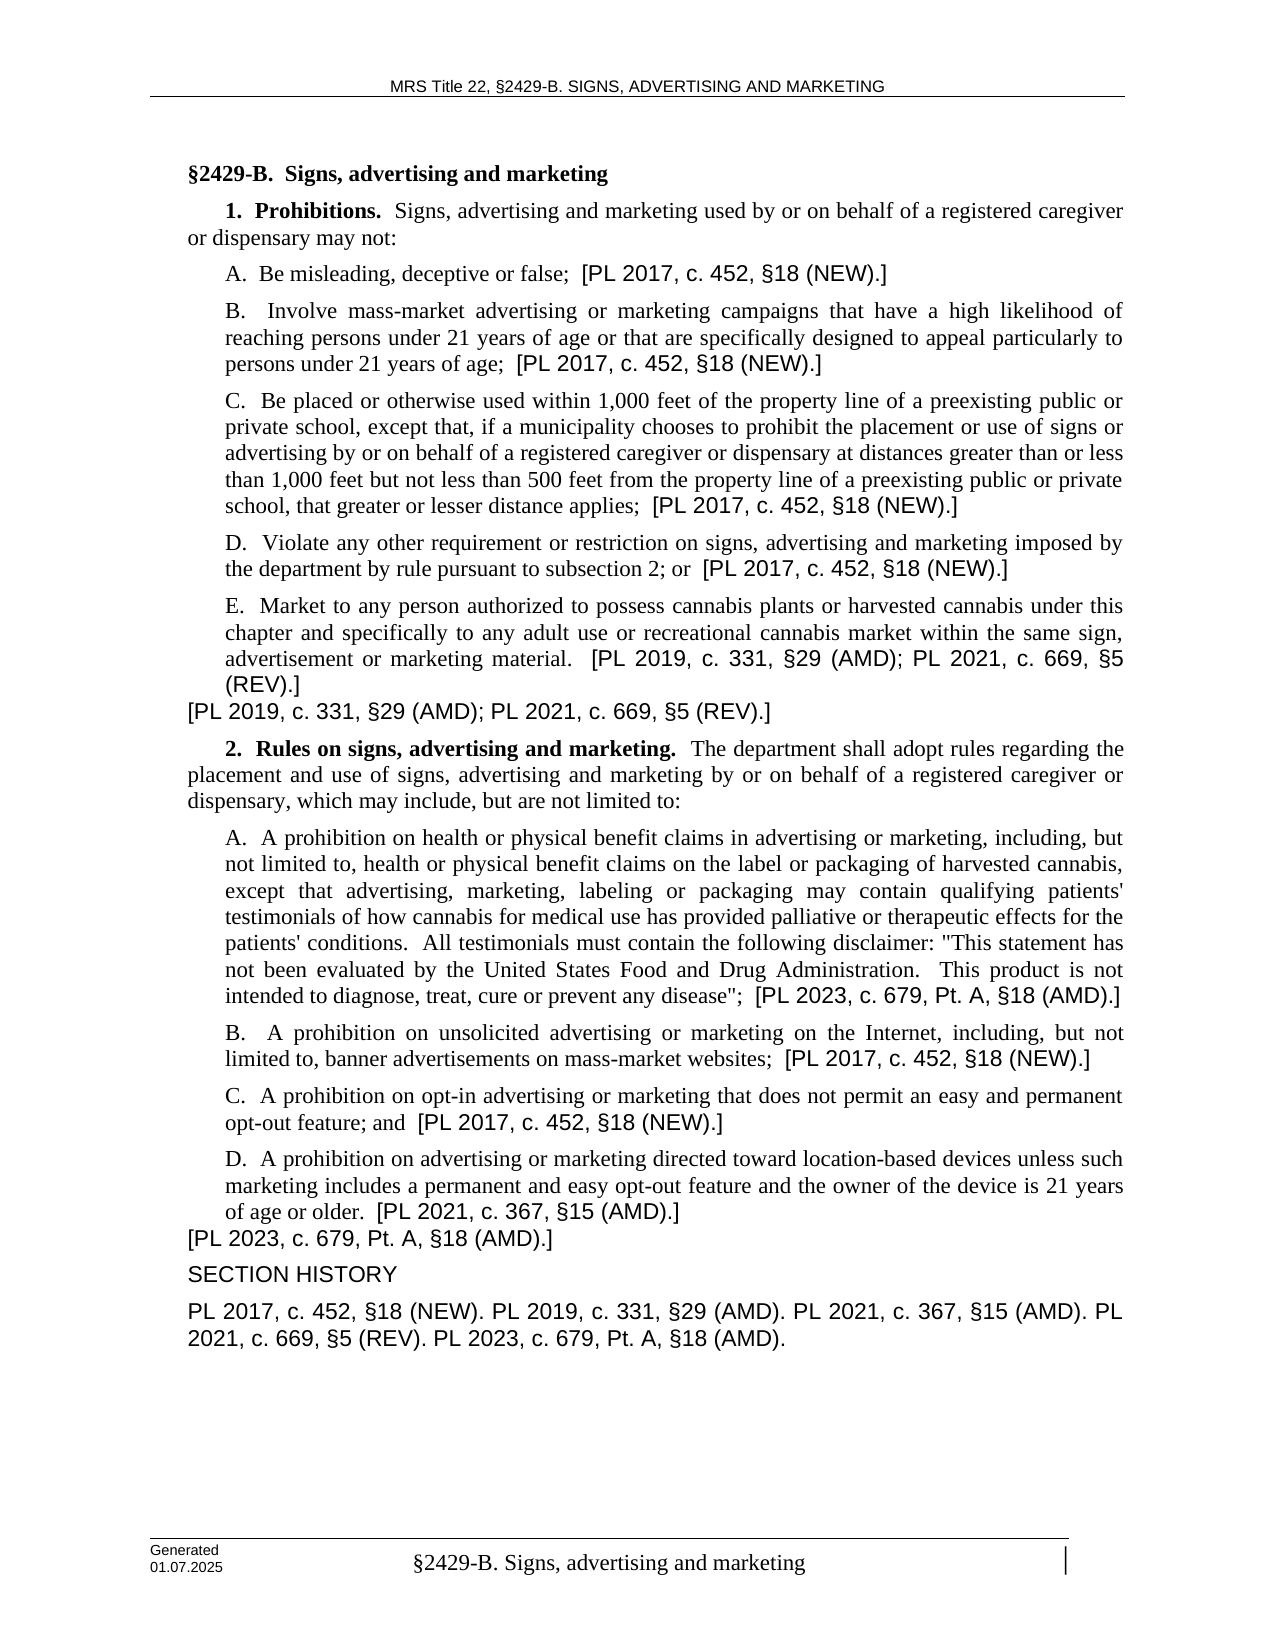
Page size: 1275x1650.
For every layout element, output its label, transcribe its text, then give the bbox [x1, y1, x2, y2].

text 2. Rules on signs, advertising and marketing. The department shall adopt rules regarding the placement and use of signs, advertising and marketing by or on behalf of a registered caregiver or dispensary, which may include, but are not limited to: [187, 734, 1125, 814]
text SECTION HISTORY [187, 1261, 1125, 1288]
text 1. Prohibitions. Signs, advertising and marketing used by or on behalf of a registered caregiver or dispensary may not: [187, 197, 1125, 250]
text B. A prohibition on unsolicited advertising or marketing on the Internet, including, but not limited to, banner advertisements on mass-market websites; [PL 2017, c. 452, §18 (NEW).] [225, 1019, 1125, 1072]
text A. Be misleading, deceptive or false; [PL 2017, c. 452, §18 (NEW).] [225, 260, 1125, 287]
text [PL 2023, c. 679, Pt. A, §18 (AMD).] [187, 1225, 1125, 1251]
text B. Involve mass-market advertising or marketing campaigns that have a high likelihood of reaching persons under 21 years of age or that are specifically designed to appeal particularly to persons under 21 years of age; [PL 2017, c. 452, §18 (NEW).] [225, 297, 1125, 376]
text A. A prohibition on health or physical benefit claims in advertising or marketing, including, but not limited to, health or physical benefit claims on the label or packaging of harvested cannabis, except that advertising, marketing, labeling or packaging may contain qualifying patients' testimonials of how cannabis for medical use has provided palliative or therapeutic effects for the patients' conditions. All testimonials must contain the following disclaimer: "This statement has not been evaluated by the United States Food and Drug Administration. This product is not intended to diagnose, treat, cure or prevent any disease"; [PL 2023, c. 679, Pt. A, §18 (AMD).] [225, 824, 1125, 1009]
text C. A prohibition on opt-in advertising or marketing that does not permit an easy and permanent opt-out feature; and [PL 2017, c. 452, §18 (NEW).] [225, 1082, 1125, 1135]
text §2429-B. Signs, advertising and marketing [187, 160, 1125, 187]
text [PL 2019, c. 331, §29 (AMD); PL 2021, c. 669, §5 (REV).] [187, 698, 1125, 724]
text PL 2017, c. 452, §18 (NEW). PL 2019, c. 331, §29 (AMD). PL 2021, c. 367, §15 (AMD). PL 2021, c. 669, §5 (REV). PL 2023, c. 679, Pt. A, §18 (AMD). [187, 1298, 1125, 1351]
text D. Violate any other requirement or restriction on signs, advertising and marketing imposed by the department by rule pursuant to subsection 2; or [PL 2017, c. 452, §18 (NEW).] [225, 529, 1125, 582]
text C. Be placed or otherwise used within 1,000 feet of the property line of a preexisting public or private school, except that, if a municipality chooses to prohibit the placement or use of signs or advertising by or on behalf of a registered caregiver or dispensary at distances greater than or less than 1,000 feet but not less than 500 feet from the property line of a preexisting public or private school, that greater or lesser distance applies; [PL 2017, c. 452, §18 (NEW).] [225, 387, 1125, 519]
text D. A prohibition on advertising or marketing directed toward location-based devices unless such marketing includes a permanent and easy opt-out feature and the owner of the device is 21 years of age or older. [PL 2021, c. 367, §15 (AMD).] [225, 1146, 1125, 1225]
text E. Market to any person authorized to possess cannabis plants or harvested cannabis under this chapter and specifically to any adult use or recreational cannabis market within the same sign, advertisement or marketing material. [PL 2019, c. 331, §29 (AMD); PL 2021, c. 669, §5 (REV).] [225, 592, 1125, 698]
